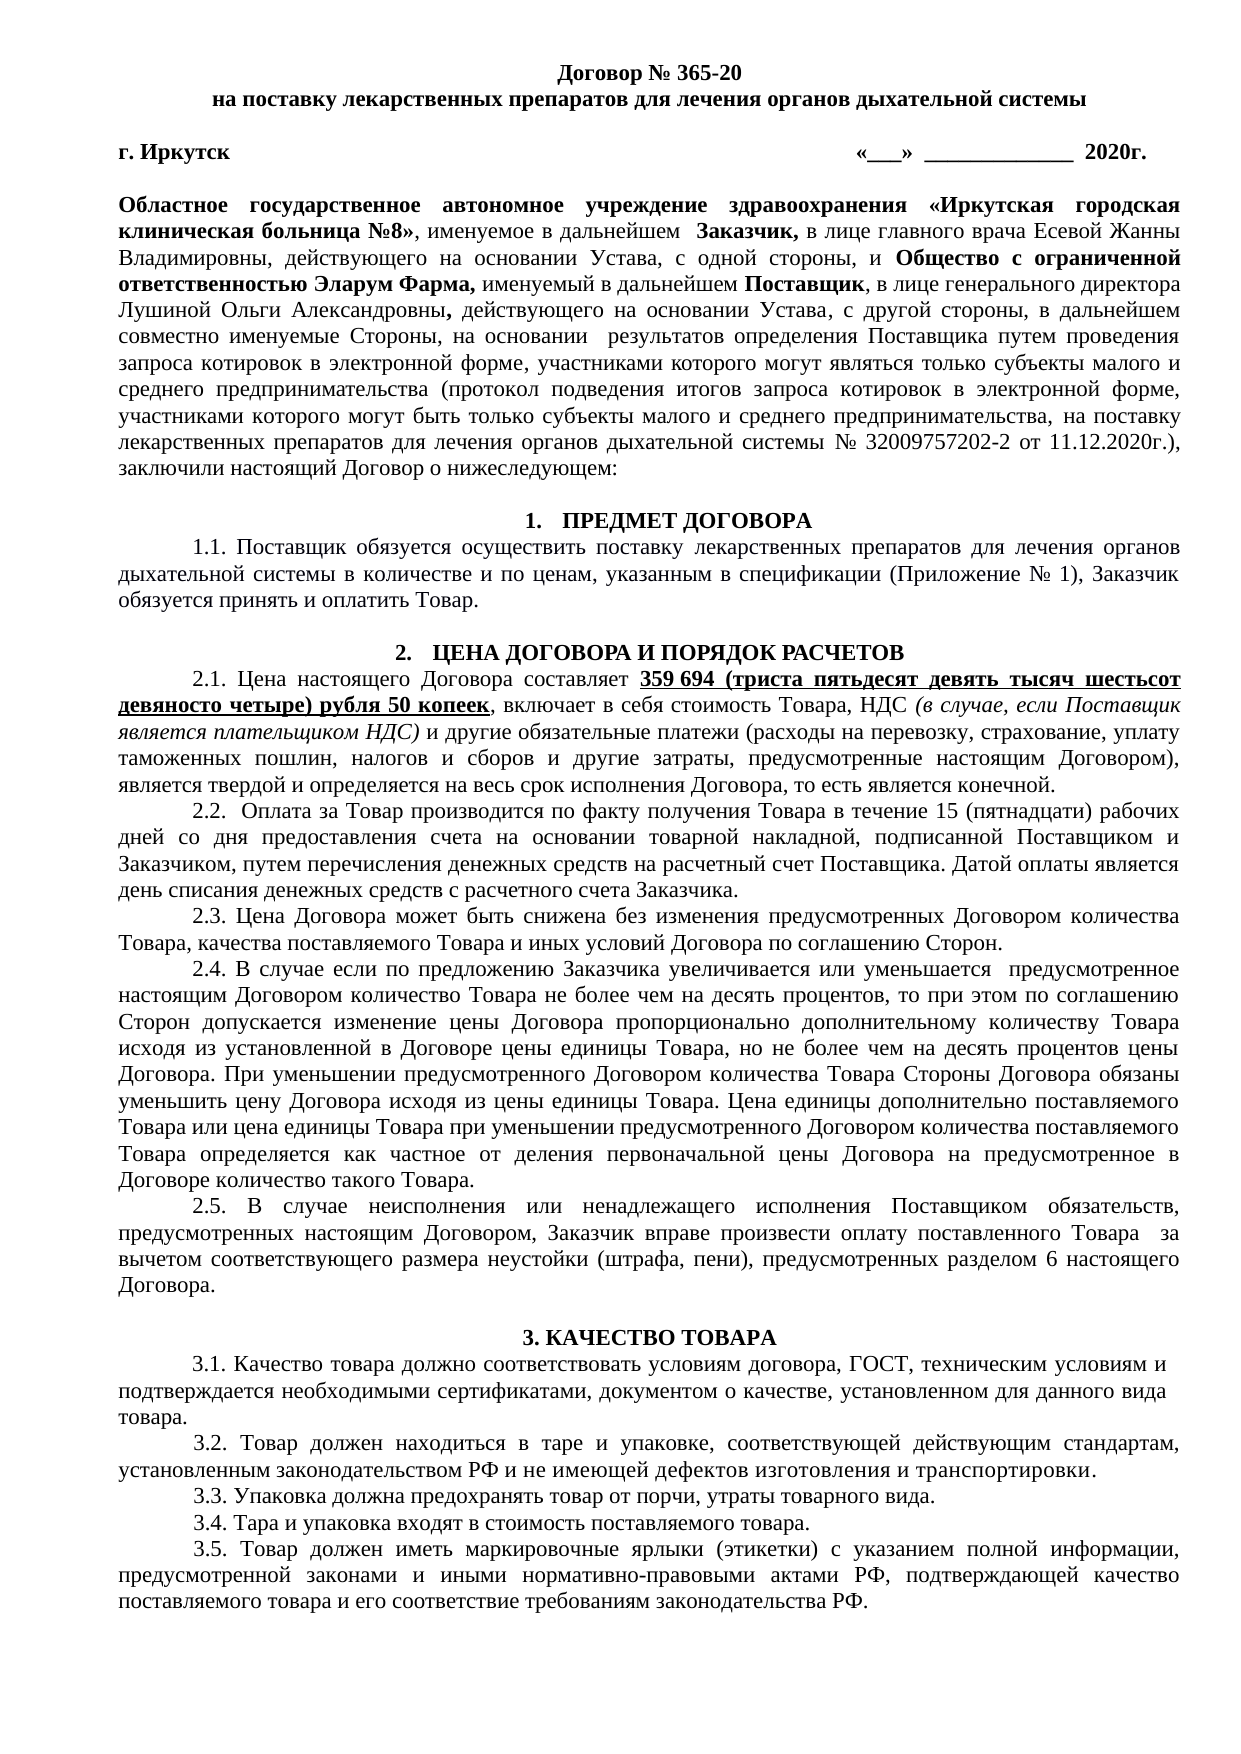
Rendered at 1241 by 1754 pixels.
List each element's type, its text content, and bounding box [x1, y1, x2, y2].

text 2.3. Цена Договора может быть снижена без изменения предусмотренных Договором количества Товара, качества поставляемого Товара и иных условий Договора по соглашению Сторон. [118, 902, 1181, 955]
list Поставщик обязуется осуществить поставку лекарственных препаратов для лечения органов дыхательной системы в количестве и по ценам, указанным в спецификации (Приложение № 1), Заказчик обязуется принять и оплатить Товар. [118, 533, 1181, 612]
text 3.3. Упаковка должна предохранять товар от порчи, утраты товарного вида. [118, 1482, 1181, 1508]
text 2.2. Оплата за Товар производится по факту получения Товара в течение 15 (пятнадцати) рабочих дней со дня предоставления счета на основании товарной накладной, подписанной Поставщиком и Заказчиком, путем перечисления денежных средств на расчетный счет Поставщика. Датой оплаты является день списания денежных средств с расчетного счета Заказчика. [118, 797, 1181, 902]
text 2.1. Цена настоящего Договора составляет 359 694 (триста пятьдесят девять тысяч шестьсот девяносто четыре) рубля 50 копеек, включает в себя стоимость Товара, НДС (в случае, если Поставщик является плательщиком НДС) и другие обязательные платежи (расходы на перевозку, страхование, уплату таможенных пошлин, налогов и сборов и другие затраты, предусмотренные настоящим Договором), является твердой и определяется на весь срок исполнения Договора, то есть является конечной. [118, 665, 1181, 797]
list ПРЕДМЕТ ДОГОВОРА [156, 507, 1181, 533]
text 3.1. Качество товара должно соответствовать условиям договора, ГОСТ, техническим условиям и подтверждается необходимыми сертификатами, документом о качестве, установленном для данного вида товара. [118, 1350, 1168, 1429]
text Областное государственное автономное учреждение здравоохранения «Иркутская городская клиническая больница №8», именуемое в дальнейшем Заказчик, в лице главного врача Есевой Жанны Владимировны, действующего на основании Устава, с одной стороны, и Общество с ограниченной ответственностью Эларум Фарма, именуемый в дальнейшем Поставщик, в лице генерального директора Лушиной Ольги Александровны, действующего на основании Устава, с другой стороны, в дальнейшем совместно именуемые Стороны, на основании результатов определения Поставщика путем проведения запроса котировок в электронной форме, участниками которого могут являться только субъекты малого и среднего предпринимательства (протокол подведения итогов запроса котировок в электронной форме, участниками которого могут быть только субъекты малого и среднего предпринимательства, на поставку лекарственных препаратов для лечения органов дыхательной системы № 32009757202-2 от 11.12.2020г.), заключили настоящий Договор о нижеследующем: [118, 191, 1181, 481]
text г. Иркутск «___» _____________ 2020г. [118, 138, 1181, 164]
subtitle ЦЕНА ДОГОВОРА И ПОРЯДОК РАСЧЕТОВ [118, 639, 1181, 665]
text 3. КАЧЕСТВО ТОВАРА [118, 1324, 1181, 1350]
text 3.4. Тара и упаковка входят в стоимость поставляемого товара. [118, 1508, 1181, 1535]
text 2.4. В случае если по предложению Заказчика увеличивается или уменьшается предусмотренное настоящим Договором количество Товара не более чем на десять процентов, то при этом по соглашению Сторон допускается изменение цены Договора пропорционально дополнительному количеству Товара исходя из установленной в Договоре цены единицы Товара, но не более чем на десять процентов цены Договора. При уменьшении предусмотренного Договором количества Товара Стороны Договора обязаны уменьшить цену Договора исходя из цены единицы Товара. Цена единицы дополнительно поставляемого Товара или цена единицы Товара при уменьшении предусмотренного Договором количества поставляемого Товара определяется как частное от деления первоначальной цены Договора на предусмотренное в Договоре количество такого Товара. [118, 955, 1181, 1192]
text 2.5. В случае неисполнения или ненадлежащего исполнения Поставщиком обязательств, предусмотренных настоящим Договором, Заказчик вправе произвести оплату поставленного Товара за вычетом соответствующего размера неустойки (штрафа, пени), предусмотренных разделом 6 настоящего Договора. [118, 1192, 1181, 1298]
title Договор № 365-20 [118, 59, 1181, 85]
text на поставку лекарственных препаратов для лечения органов дыхательной системы [118, 85, 1181, 112]
text 3.5. Товар должен иметь маркировочные ярлыки (этикетки) с указанием полной информации, предусмотренной законами и иными нормативно-правовыми актами РФ, подтверждающей качество поставляемого товара и его соответствие требованиям законодательства РФ. [118, 1535, 1181, 1614]
text 3.2. Товар должен находиться в таре и упаковке, соответствующей действующим стандартам, установленным законодательством РФ и не имеющей дефектов изготовления и транспортировки. [118, 1429, 1181, 1482]
